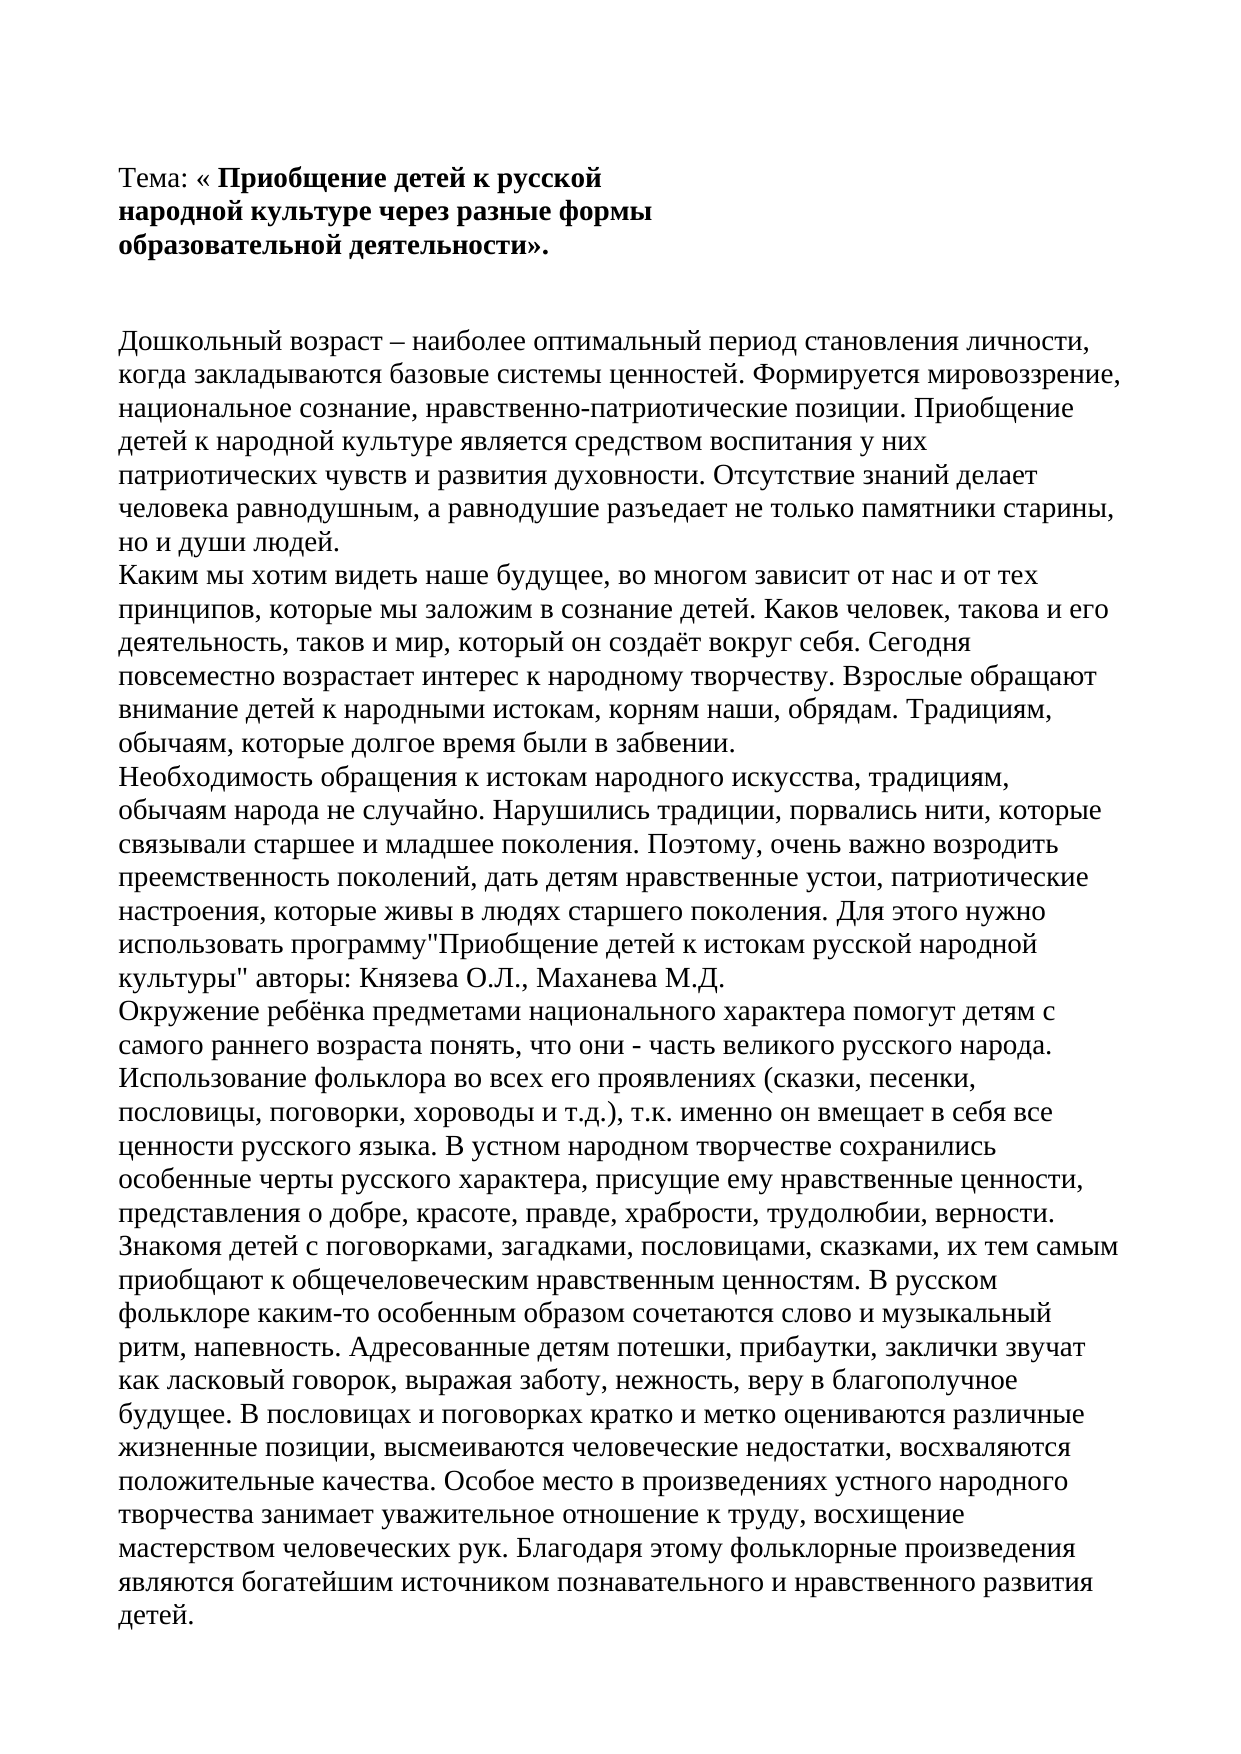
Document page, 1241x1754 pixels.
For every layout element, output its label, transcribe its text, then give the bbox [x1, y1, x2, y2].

text образовательной деятельности». [118, 227, 1122, 260]
text Использование фольклора во всех его проявлениях (сказки, песенки, пословицы, поговорки, хороводы и т.д.), т.к. именно он вмещает в себя все ценности русского языка. В устном народном творчестве сохранились особенные черты русского характера, присущие ему нравственные ценности, представления о добре, красоте, правде, храбрости, трудолюбии, верности. Знакомя детей с поговорками, загадками, пословицами, сказками, их тем самым приобщают к общечеловеческим нравственным ценностям. В русском фольклоре каким-то особенным образом сочетаются слово и музыкальный ритм, напевность. Адресованные детям потешки, прибаутки, заклички звучат как ласковый говорок, выражая заботу, нежность, веру в благополучное будущее. В пословицах и поговорках кратко и метко оцениваются различные жизненные позиции, высмеиваются человеческие недостатки, восхваляются положительные качества. Особое место в произведениях устного народного творчества занимает уважительное отношение к труду, восхищение мастерством человеческих рук. Благодаря этому фольклорные произведения являются богатейшим источником познавательного и нравственного развития детей. [118, 1061, 1122, 1631]
text народной культуре через разные формы [118, 193, 1122, 227]
text Окружение ребёнка предметами национального характера помогут детям с самого раннего возраста понять, что они - часть великого русского народа. [118, 993, 1122, 1061]
text Каким мы хотим видеть наше будущее, во многом зависит от нас и от тех принципов, которые мы заложим в сознание детей. Каков человек, такова и его деятельность, таков и мир, который он создаёт вокруг себя. Сегодня повсеместно возрастает интерес к народному творчеству. Взрослые обращают внимание детей к народными истокам, корням наши, обрядам. Традициям, обычаям, которые долгое время были в забвении. [118, 557, 1122, 759]
text Тема: « Приобщение детей к русской [118, 160, 1122, 193]
text Дошкольный возраст – наиболее оптимальный период становления личности, когда закладываются базовые системы ценностей. Формируется мировоззрение, национальное сознание, нравственно-патриотические позиции. Приобщение детей к народной культуре является средством воспитания у них патриотических чувств и развития духовности. Отсутствие знаний делает человека равнодушным, а равнодушие разъедает не только памятники старины, но и души людей. [118, 323, 1122, 557]
text Необходимость обращения к истокам народного искусства, традициям, обычаям народа не случайно. Нарушились традиции, порвались нити, которые связывали старшее и младшее поколения. Поэтому, очень важно возродить преемственность поколений, дать детям нравственные устои, патриотические настроения, которые живы в людях старшего поколения. Для этого нужно использовать программу"Приобщение детей к истокам русской народной культуры" авторы: Князева О.Л., Маханева М.Д. [118, 759, 1122, 993]
